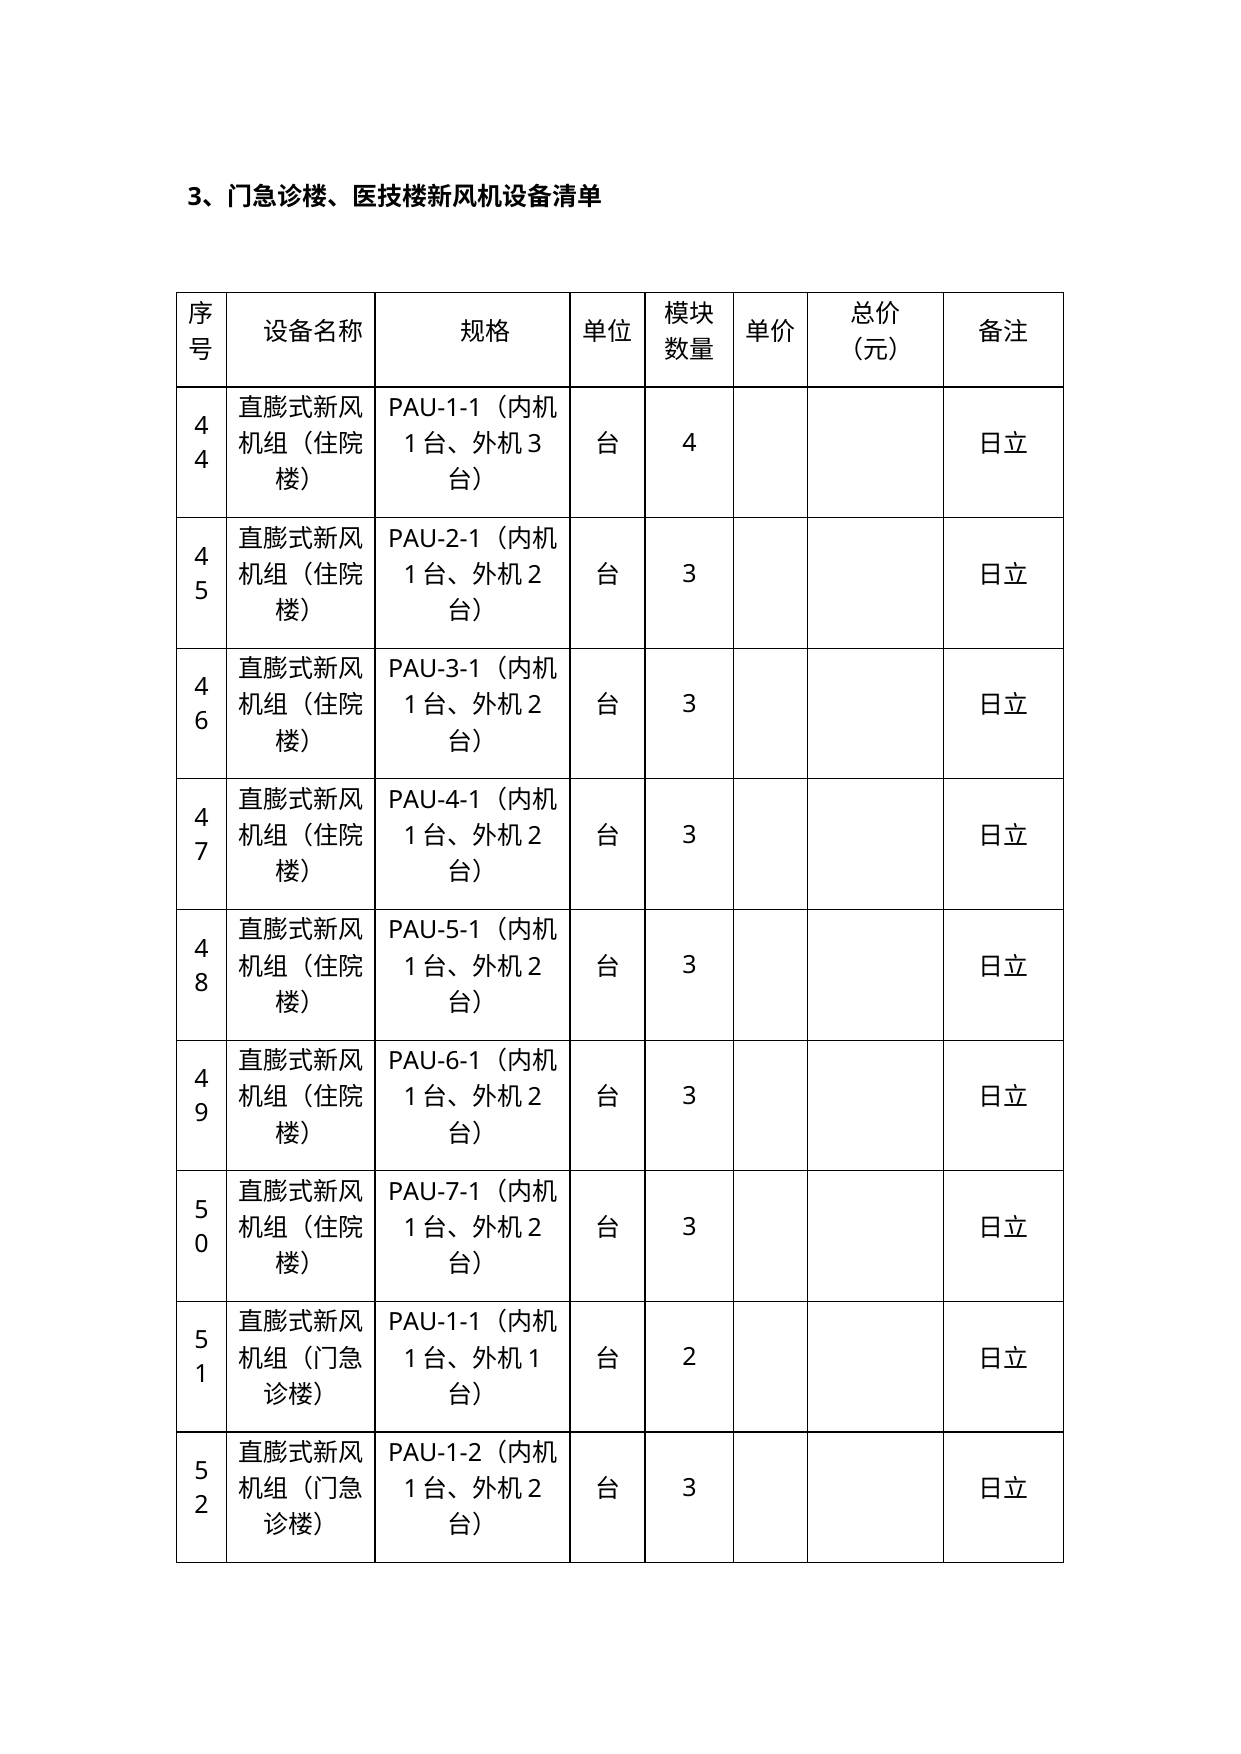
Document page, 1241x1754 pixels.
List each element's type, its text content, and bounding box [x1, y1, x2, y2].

table_cell 直膨式新风机组（门急诊楼） [227, 1302, 374, 1431]
table_cell [734, 779, 807, 909]
table_cell 直膨式新风机组（门急诊楼） [227, 1433, 374, 1562]
table_cell 台 [571, 388, 644, 517]
table_cell [808, 1433, 943, 1562]
table_cell 3 [646, 1171, 733, 1301]
table_cell PAU-6-1（内机1台、外机2台） [376, 1041, 569, 1170]
table_cell 4 [646, 388, 733, 517]
table_cell PAU-2-1（内机1台、外机2台） [376, 518, 569, 648]
table_cell 46 [177, 649, 226, 778]
table_cell 日立 [944, 1433, 1063, 1562]
table_cell 3 [646, 779, 733, 909]
table_cell 45 [177, 518, 226, 648]
table_header 规格 [376, 293, 569, 386]
table_cell 日立 [944, 1302, 1063, 1431]
table_header 总价（元） [808, 293, 943, 386]
table_cell [808, 1302, 943, 1431]
table_cell 49 [177, 1041, 226, 1170]
table_cell 台 [571, 1171, 644, 1301]
table_cell PAU-7-1（内机1台、外机2台） [376, 1171, 569, 1301]
table_cell 日立 [944, 1041, 1063, 1170]
table_header 序号 [177, 293, 226, 386]
table_cell 日立 [944, 649, 1063, 778]
table_header 单价 [734, 293, 807, 386]
table_cell 台 [571, 1302, 644, 1431]
table_cell 直膨式新风机组（住院楼） [227, 1041, 374, 1170]
table_cell 日立 [944, 1171, 1063, 1301]
table_cell [734, 1041, 807, 1170]
table_cell [734, 910, 807, 1039]
table_cell [734, 1171, 807, 1301]
table_cell 47 [177, 779, 226, 909]
table_cell PAU-1-2（内机1台、外机2台） [376, 1433, 569, 1562]
table_cell 直膨式新风机组（住院楼） [227, 1171, 374, 1301]
table_cell 台 [571, 649, 644, 778]
table_cell [808, 518, 943, 648]
table_cell 日立 [944, 388, 1063, 517]
table_cell 3 [646, 649, 733, 778]
table_cell [808, 1171, 943, 1301]
table_cell [734, 1302, 807, 1431]
table_header 单位 [571, 293, 644, 386]
table_cell [808, 388, 943, 517]
table_cell 50 [177, 1171, 226, 1301]
table_header 模块数量 [646, 293, 733, 386]
table_cell 2 [646, 1302, 733, 1431]
table_cell 直膨式新风机组（住院楼） [227, 518, 374, 648]
table_cell 直膨式新风机组（住院楼） [227, 910, 374, 1039]
table_cell [808, 1041, 943, 1170]
table_cell 52 [177, 1433, 226, 1562]
table_cell PAU-5-1（内机1台、外机2台） [376, 910, 569, 1039]
table_cell PAU-1-1（内机1台、外机3台） [376, 388, 569, 517]
table_cell 直膨式新风机组（住院楼） [227, 649, 374, 778]
table_cell 直膨式新风机组（住院楼） [227, 388, 374, 517]
table_cell PAU-1-1（内机1台、外机1台） [376, 1302, 569, 1431]
table_header 设备名称 [227, 293, 374, 386]
table_cell 3 [646, 1041, 733, 1170]
table_cell 日立 [944, 518, 1063, 648]
table_cell [808, 910, 943, 1039]
table_cell PAU-4-1（内机1台、外机2台） [376, 779, 569, 909]
table_cell 3 [646, 518, 733, 648]
table_cell [734, 1433, 807, 1562]
table_cell [734, 649, 807, 778]
table_cell 台 [571, 779, 644, 909]
table_cell [808, 779, 943, 909]
table_cell 3 [646, 1433, 733, 1562]
table_cell 台 [571, 910, 644, 1039]
table_cell 日立 [944, 779, 1063, 909]
table_cell 台 [571, 518, 644, 648]
table_cell 日立 [944, 910, 1063, 1039]
table_cell [808, 649, 943, 778]
table_cell [734, 388, 807, 517]
table_cell 直膨式新风机组（住院楼） [227, 779, 374, 909]
table_cell 44 [177, 388, 226, 517]
table_cell 3 [646, 910, 733, 1039]
table_cell 台 [571, 1433, 644, 1562]
table_cell PAU-3-1（内机1台、外机2台） [376, 649, 569, 778]
subtitle 3、门急诊楼、医技楼新风机设备清单 [187, 162, 1053, 227]
table_cell 51 [177, 1302, 226, 1431]
table_cell 48 [177, 910, 226, 1039]
table_cell [734, 518, 807, 648]
table_header 备注 [944, 293, 1063, 386]
table_cell 台 [571, 1041, 644, 1170]
